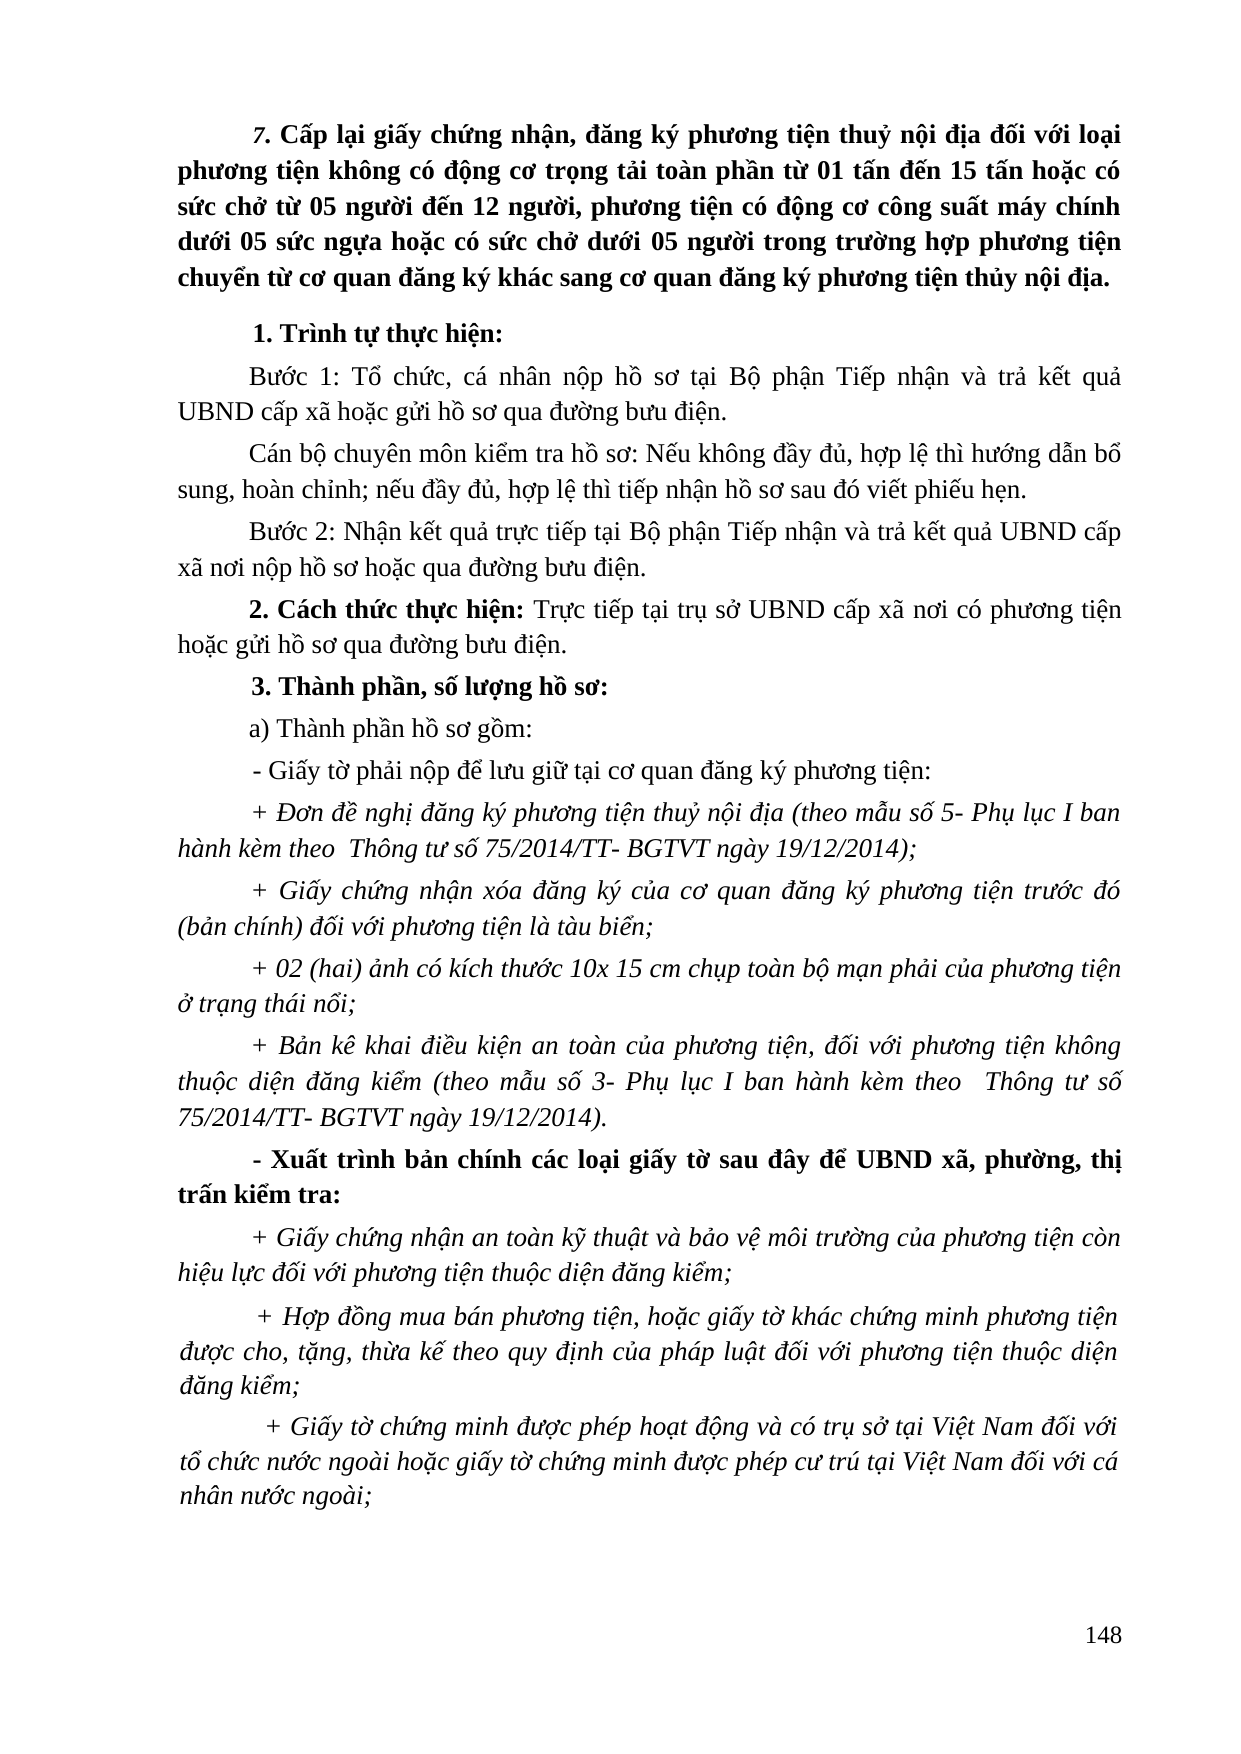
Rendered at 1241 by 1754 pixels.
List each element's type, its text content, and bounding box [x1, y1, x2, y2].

text 7. Cấp lại giấy chứng nhận, đăng ký phương tiện thuỷ nội địa đối với loại phương tiện không có động cơ trọng tải toàn phần từ 01 tấn đến 15 tấn hoặc có sức chở từ 05 người đến 12 người, phương tiện có động cơ công suất máy chính dưới 05 sức ngựa hoặc có sức chở dưới 05 người trong trường hợp phương tiện chuyển từ cơ quan đăng ký khác sang cơ quan đăng ký phương tiện thủy nội địa. [177, 221, 1122, 292]
text 3. Thành phần, số lượng hồ sơ: [177, 670, 1122, 702]
text a) Thành phần hồ sơ gồm: [177, 712, 1122, 743]
text Cán bộ chuyên môn kiểm tra hồ sơ: Nếu không đầy đủ, hợp lệ thì hướng dẫn bổ sung, hoàn chỉnh; nếu đầy đủ, hợp lệ thì tiếp nhận hồ sơ sau đó viết phiếu hẹn. [177, 437, 1122, 504]
text 1. Trình tự thực hiện: [177, 318, 1122, 349]
text + Bản kê khai điều kiện an toàn của phương tiện, đối với phương tiện không thuộc diện đăng kiểm (theo mẫu số 3- Phụ lục I ban hành kèm theo Thông tư số 75/2014/TT- BGTVT ngày 19/12/2014). [177, 1029, 1122, 1132]
text + Đơn đề nghị đăng ký phương tiện thuỷ nội địa (theo mẫu số 5- Phụ lục I ban hành kèm theo Thông tư số 75/2014/TT- BGTVT ngày 19/12/2014); [177, 796, 1122, 863]
text + Hợp đồng mua bán phương tiện, hoặc giấy tờ khác chứng minh phương tiện được cho, tặng, thừa kế theo quy định của pháp luật đối với phương tiện thuộc diện đăng kiểm; [179, 1366, 1120, 1402]
text 7. Cấp lại giấy chứng nhận, đăng ký phương tiện thuỷ nội địa đối với loại phương tiện không có động cơ trọng tải toàn phần từ 01 tấn đến 15 tấn hoặc có sức chở từ 05 người đến 12 người, phương tiện có động cơ công suất máy chính dưới 05 sức ngựa hoặc có sức chở dưới 05 người trong trường hợp phương tiện chuyển từ cơ quan đăng ký khác sang cơ quan đăng ký phương tiện thủy nội địa. [177, 118, 1122, 154]
text + Giấy tờ chứng minh được phép hoạt động và có trụ sở tại Việt Nam đối với tổ chức nước ngoài hoặc giấy tờ chứng minh được phép cư trú tại Việt Nam đối với cá nhân nước ngoài; [179, 1476, 1120, 1511]
text Bước 1: Tổ chức, cá nhân nộp hồ sơ tại Bộ phận Tiếp nhận và trả kết quả UBND cấp xã hoặc gửi hồ sơ qua đường bưu điện. [177, 359, 1122, 426]
text - Giấy tờ phải nộp để lưu giữ tại cơ quan đăng ký phương tiện: [177, 754, 1122, 786]
text + 02 (hai) ảnh có kích thước 10x 15 cm chụp toàn bộ mạn phải của phương tiện ở trạng thái nổi; [177, 952, 1122, 1019]
text Bước 2: Nhận kết quả trực tiếp tại Bộ phận Tiếp nhận và trả kết quả UBND cấp xã nơi nộp hồ sơ hoặc qua đường bưu điện. [177, 515, 1122, 582]
text - Xuất trình bản chính các loại giấy tờ sau đây để UBND xã, phường, thị trấn kiểm tra: [177, 1143, 1122, 1210]
text + Giấy chứng nhận an toàn kỹ thuật và bảo vệ môi trường của phương tiện còn hiệu lực đối với phương tiện thuộc diện đăng kiểm; [177, 1221, 1122, 1287]
text + Giấy chứng nhận xóa đăng ký của cơ quan đăng ký phương tiện trước đó (bản chính) đối với phương tiện là tàu biển; [177, 874, 1122, 941]
text + Hợp đồng mua bán phương tiện, hoặc giấy tờ khác chứng minh phương tiện được cho, tặng, thừa kế theo quy định của pháp luật đối với phương tiện thuộc diện đăng kiểm; [179, 1298, 1120, 1335]
text 2. Cách thức thực hiện: Trực tiếp tại trụ sở UBND cấp xã nơi có phương tiện hoặc gửi hồ sơ qua đường bưu điện. [177, 593, 1122, 659]
